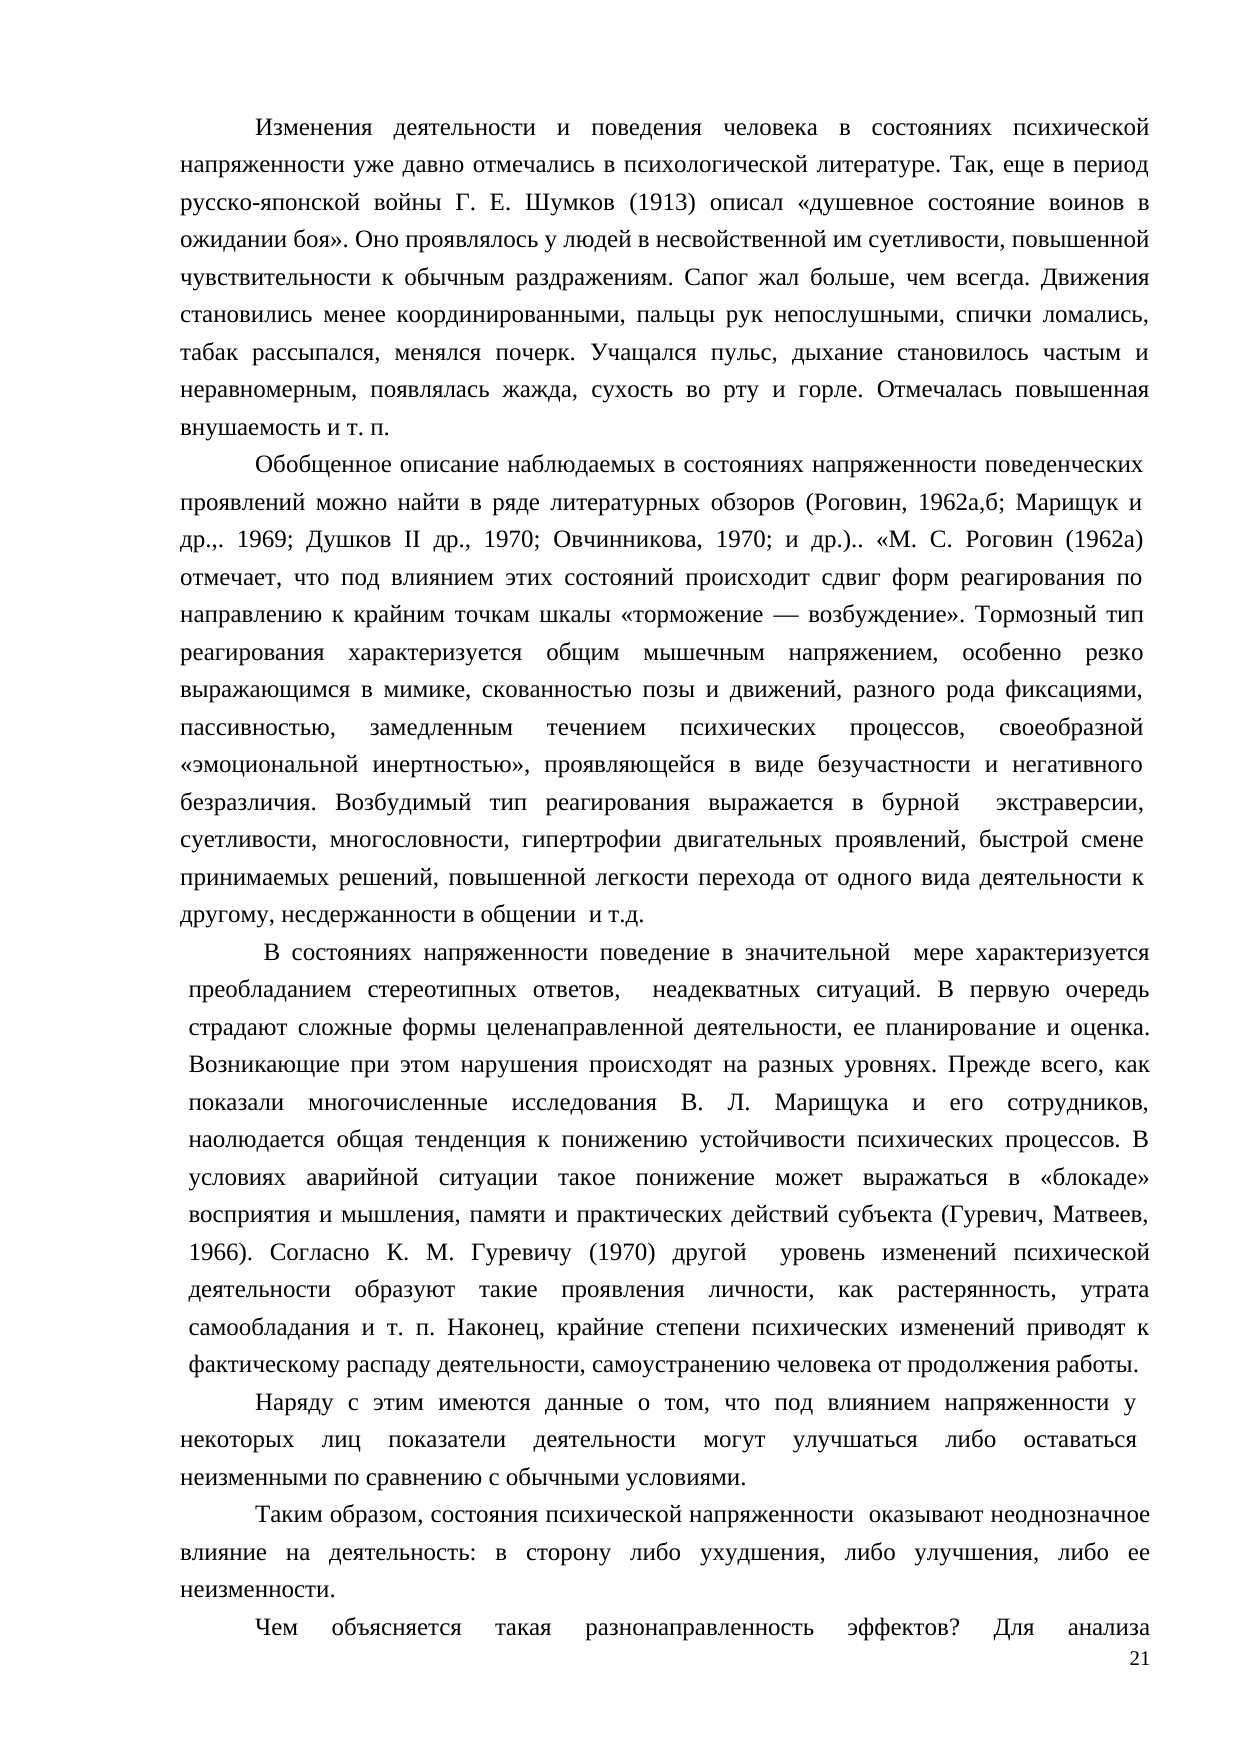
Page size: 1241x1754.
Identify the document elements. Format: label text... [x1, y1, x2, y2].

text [180, 1605, 1150, 1642]
text Изменения деятельности и поведения человека в состояниях психической напряженности уже давно отмечались в психологической литературе. Так, еще в период русско-японской войны Г. Е. Шумков (1913) описал «душевное состояние воинов в ожидании боя». Оно проявлялось у людей в несвойственной им суетливости, повышенной чувствительности к обычным раздражениям. Сапог жал больше, чем всегда. Движения становились менее координированными, пальцы рук непослушными, спички ломались, табак рассыпался, менялся почерк. Учащался пульс, дыхание становилось частым и неравномерным, появлялась жажда, сухость во рту и горле. Отмечалась повышенная внушаемость и т. п. [180, 105, 1150, 442]
text В состояниях напряженности поведение в значительной мере характеризуется преобладанием стереотипных ответов, неадекватных ситуаций. В первую очередь страдают сложные формы целенаправленной деятельности, ее планирование и оценка. Возникающие при этом нарушения происходят на разных уровнях. Прежде всего, как показали многочисленные исследования В. Л. Марищука и его сотрудников, наолюдается общая тенденция к понижению устойчивости психических процессов. В условиях аварийной ситуации такое понижение может выражаться в «блокаде» восприятия и мышления, памяти и практических действий субъекта (Гуревич, Матвеев, 1966). Согласно К. М. Гуревичу (1970) другой уровень изменений психической деятельности образуют такие проявления личности, как растерянность, утрата самообладания и т. п. Наконец, крайние степени психических изменений приводят к фактическому распаду деятельности, самоустранению человека от продолжения работы. [188, 930, 1150, 1380]
text Таким образом, состояния психической напряженности оказывают неоднозначное влияние на деятельность: в сторону либо ухудшения, либо улучшения, либо ее неизменности. [180, 1492, 1150, 1605]
text Обобщенное описание наблюдаемых в состояниях напряженности поведенческих проявлений можно найти в ряде литературных обзоров (Роговин, 1962а,б; Марищук и др.,. 1969; Душков II др., 1970; Овчинникова, 1970; и др.).. «М. С. Роговин (1962а) отмечает, что под влиянием этих состояний происходит сдвиг форм реагирования по направлению к крайним точкам шкалы «торможение — возбуждение». Тормозный тип реагирования характеризуется общим мышечным напряжением, особенно резко выражающимся в мимике, скованностью позы и движений, разного рода фиксациями, пассивностью, замедленным течением психических процессов, своеобразной «эмоциональной инертностью», проявляющейся в виде безучастности и негативного безразличия. Возбудимый тип реагирования выражается в бурной экстраверсии, суетливости, многословности, гипертрофии двигательных проявлений, быстрой смене принимаемых решений, повышенной легкости перехода от одного вида деятельности к другому, несдержанности в общении и т.д. [180, 442, 1144, 930]
text Наряду с этим имеются данные о том, что под влиянием напряженности у некоторых лиц показатели деятельности могут улучшаться либо оставаться неизменными по сравнению с обычными условиями. [180, 1380, 1138, 1492]
